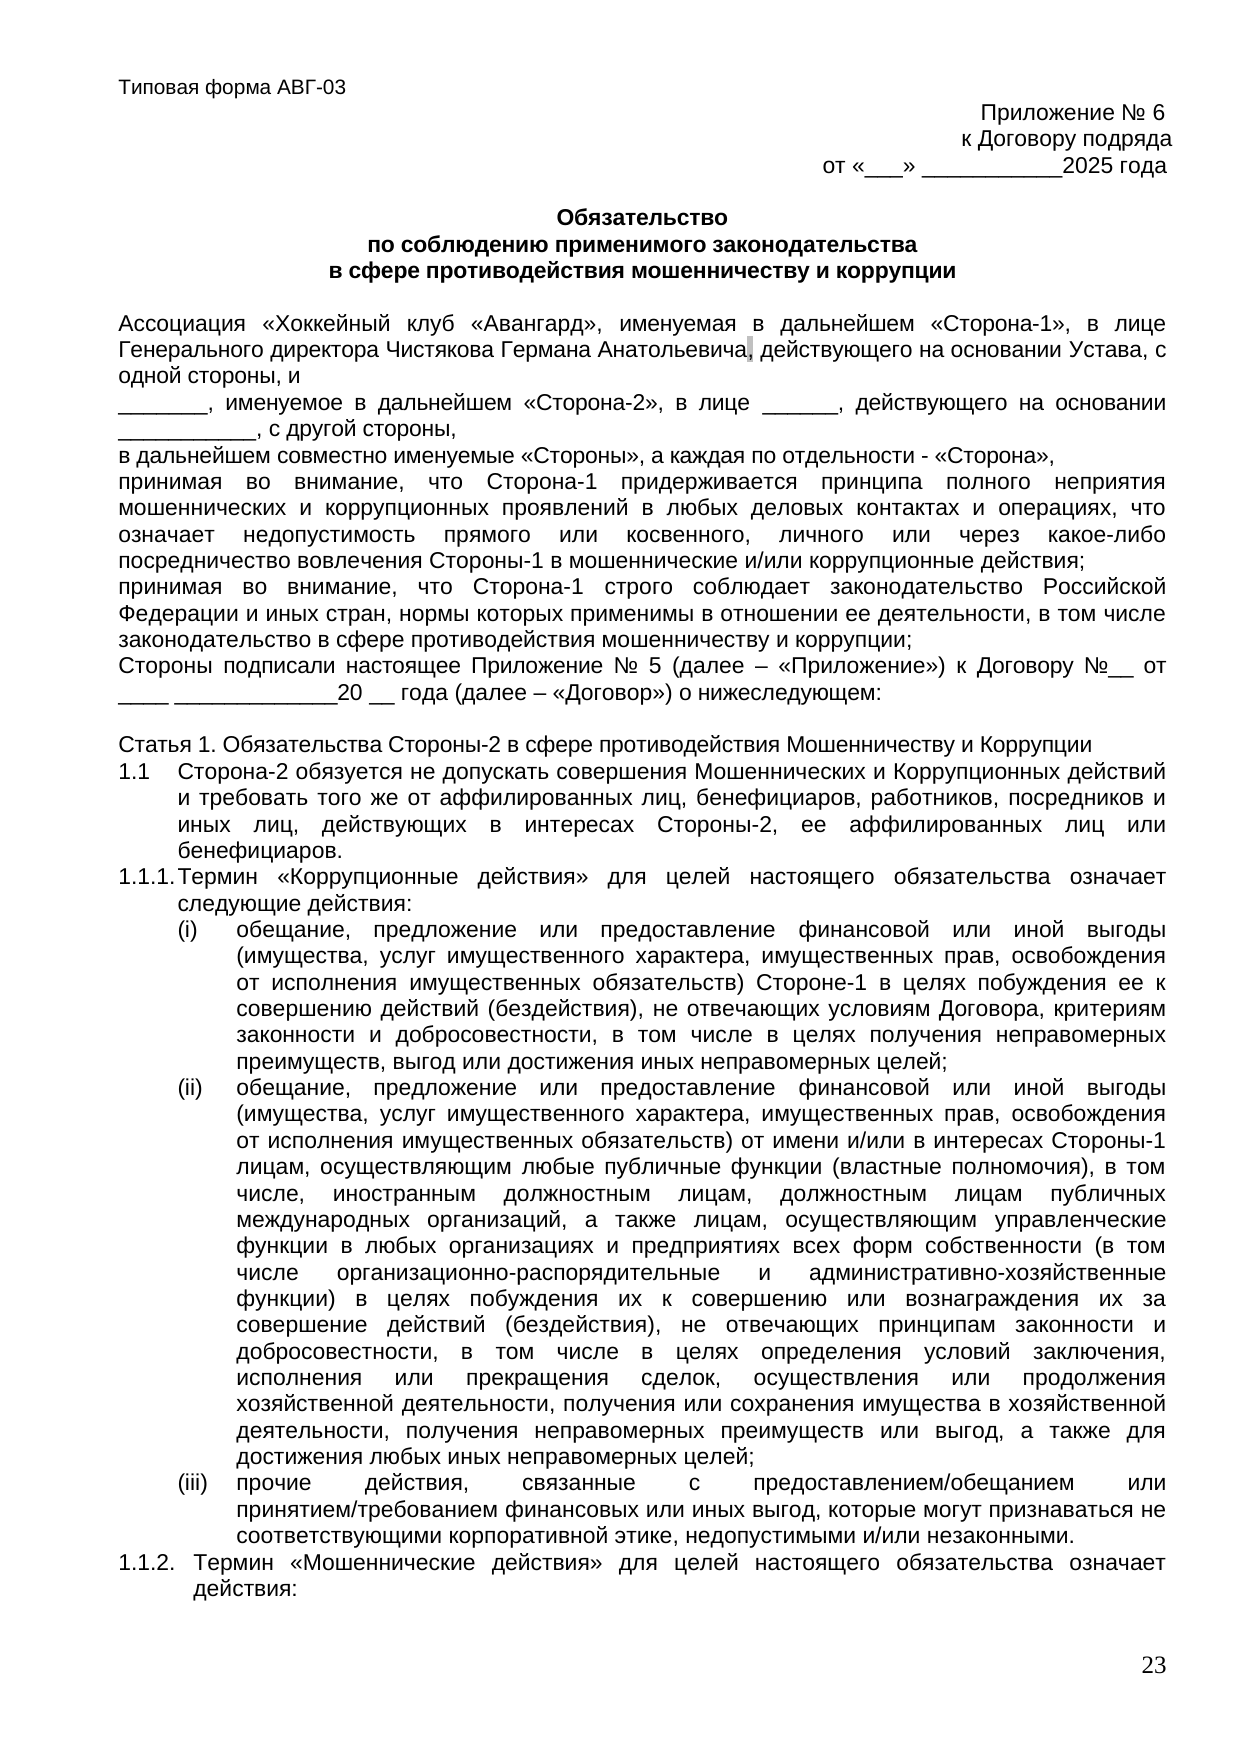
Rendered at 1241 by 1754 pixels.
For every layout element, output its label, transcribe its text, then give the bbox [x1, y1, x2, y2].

text Стороны подписали настоящее Приложение № 5 (далее – «Приложение») к Договору №__ от ____ _____________20 __ года (далее – «Договор») о нижеследующем: [118, 652, 1167, 705]
text Ассоциация «Хоккейный клуб «Авангард», именуемая в дальнейшем «Сторона-1», в лице Генерального директора Чистякова Германа Анатольевича, действующего на основании Устава, с одной стороны, и [118, 310, 1167, 389]
list обещание, предложение или предоставление финансовой или иной выгоды (имущества, услуг имущественного характера, имущественных прав, освобождения от исполнения имущественных обязательств) Стороне-1 в целях побуждения ее к совершению действий (бездействия), не отвечающих условиям Договора, критериям законности и добросовестности, в том числе в целях получения неправомерных преимуществ, выгод или достижения иных неправомерных целей; [177, 916, 1167, 1074]
text Приложение № 6 [118, 99, 1165, 125]
text принимая во внимание, что Сторона-1 придерживается принципа полного неприятия мошеннических и коррупционных проявлений в любых деловых контактах и операциях, что означает недопустимость прямого или косвенного, личного или через какое-либо посредничество вовлечения Стороны-1 в мошеннические и/или коррупционные действия; [118, 468, 1167, 573]
text в дальнейшем совместно именуемые «Стороны», а каждая по отдельности - «Сторона», [118, 442, 1167, 468]
text Статья 1. Обязательства Стороны-2 в сфере противодействия Мошенничеству и Коррупции [118, 731, 1167, 758]
list Термин «Мошеннические действия» для целей настоящего обязательства означает действия: [118, 1548, 1167, 1601]
text по соблюдению применимого законодательства [118, 231, 1167, 257]
text в сфере противодействия мошенничеству и коррупции [118, 257, 1167, 283]
list Термин «Коррупционные действия» для целей настоящего обязательства означает следующие действия: [118, 863, 1167, 916]
text принимая во внимание, что Сторона-1 строго соблюдает законодательство Российской Федерации и иных стран, нормы которых применимы в отношении ее деятельности, в том числе законодательство в сфере противодействия мошенничеству и коррупции; [118, 573, 1167, 652]
subtitle Сторона-2 обязуется не допускать совершения Мошеннических и Коррупционных действий и требовать того же от аффилированных лиц, бенефициаров, работников, посредников и иных лиц, действующих в интересах Стороны-2, ее аффилированных лиц или бенефициаров. [118, 758, 1167, 863]
text Обязательство [118, 204, 1167, 231]
text от «___» ___________2025 года [118, 152, 1167, 178]
text к Договору подряда [118, 125, 1172, 152]
text _______, именуемое в дальнейшем «Сторона-2», в лице ______, действующего на основании ___________, с другой стороны, [118, 389, 1167, 442]
list обещание, предложение или предоставление финансовой или иной выгоды (имущества, услуг имущественного характера, имущественных прав, освобождения от исполнения имущественных обязательств) от имени и/или в интересах Стороны-1 лицам, осуществляющим любые публичные функции (властные полномочия), в том числе, иностранным должностным лицам, должностным лицам публичных международных организаций, а также лицам, осуществляющим управленческие функции в любых организациях и предприятиях всех форм собственности (в том числе организационно-распорядительные и административно-хозяйственные функции) в целях побуждения их к совершению или вознаграждения их за совершение действий (бездействия), не отвечающих принципам законности и добросовестности, в том числе в целях определения условий заключения, исполнения или прекращения сделок, осуществления или продолжения хозяйственной деятельности, получения или сохранения имущества в хозяйственной деятельности, получения неправомерных преимуществ или выгод, а также для достижения любых иных неправомерных целей; [177, 1074, 1167, 1469]
list прочие действия, связанные с предоставлением/обещанием или принятием/требованием финансовых или иных выгод, которые могут признаваться не соответствующими корпоративной этике, недопустимыми и/или незаконными. [177, 1469, 1167, 1548]
